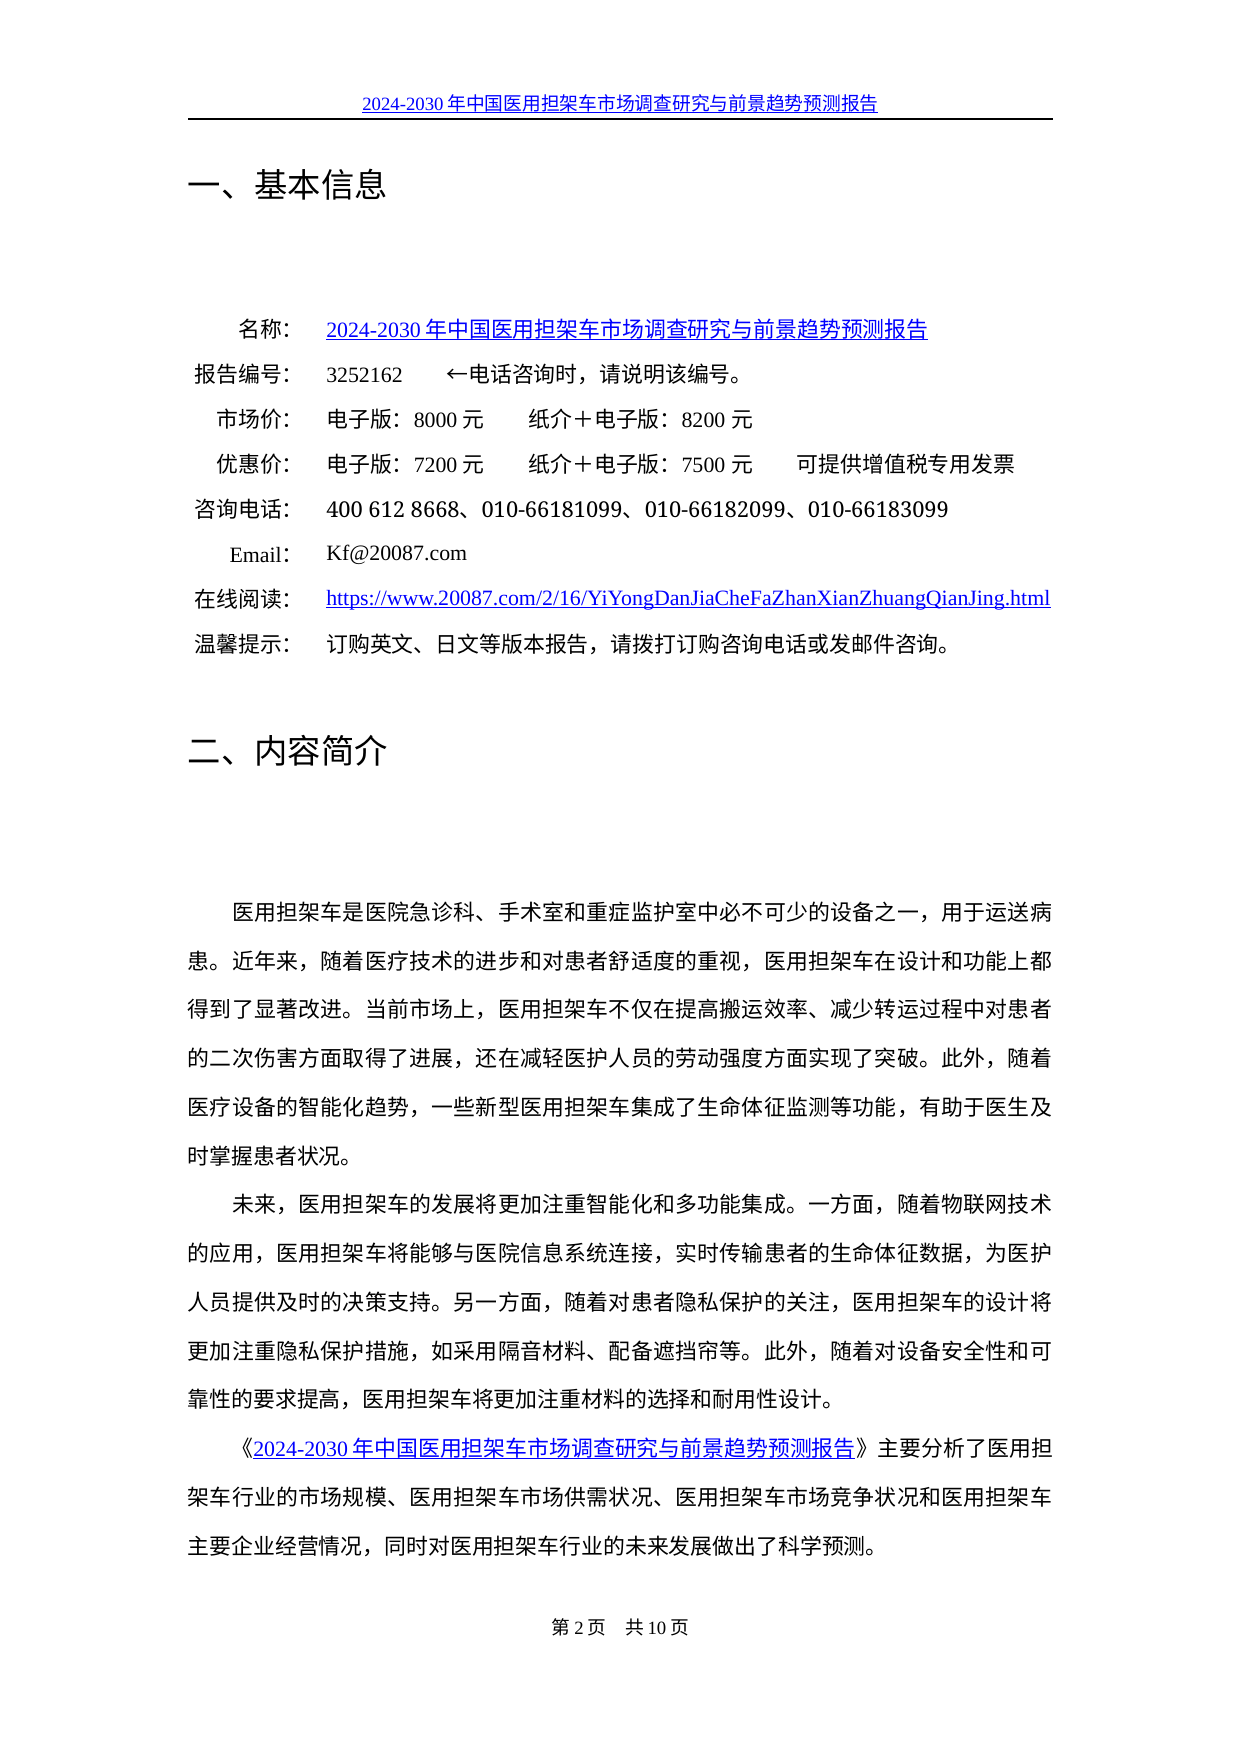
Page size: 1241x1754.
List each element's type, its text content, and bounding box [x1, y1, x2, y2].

table_cell 优惠价： [167, 447, 315, 492]
table_cell 报告编号： [167, 357, 315, 402]
table_cell 市场价： [167, 402, 315, 447]
table_cell [315, 582, 1073, 627]
table_cell 在线阅读： [167, 582, 315, 627]
table_cell 3252162 ←电话咨询时，请说明该编号。 [315, 357, 1073, 402]
title 一、基本信息 [187, 150, 1053, 215]
table_header 2024-2030年中国医用担架车市场调查研究与前景趋势预测报告 [315, 312, 1073, 357]
table_cell 电子版：7200 元 纸介＋电子版：7500 元 可提供增值税专用发票 [315, 447, 1073, 492]
table_cell Kf@20087.com [315, 537, 1073, 582]
table_header 名称： [167, 312, 315, 357]
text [187, 894, 1053, 1561]
table_cell 温馨提示： [167, 627, 315, 672]
title 二、内容简介 [187, 717, 1053, 782]
table_cell 400 612 8668、010-66181099、010-66182099、010-66183099 [315, 492, 1073, 537]
table_cell Email： [167, 537, 315, 582]
table_cell 订购英文、日文等版本报告，请拨打订购咨询电话或发邮件咨询。 [315, 627, 1073, 672]
table_cell 咨询电话： [167, 492, 315, 537]
table_cell 电子版：8000 元 纸介＋电子版：8200 元 [315, 402, 1073, 447]
